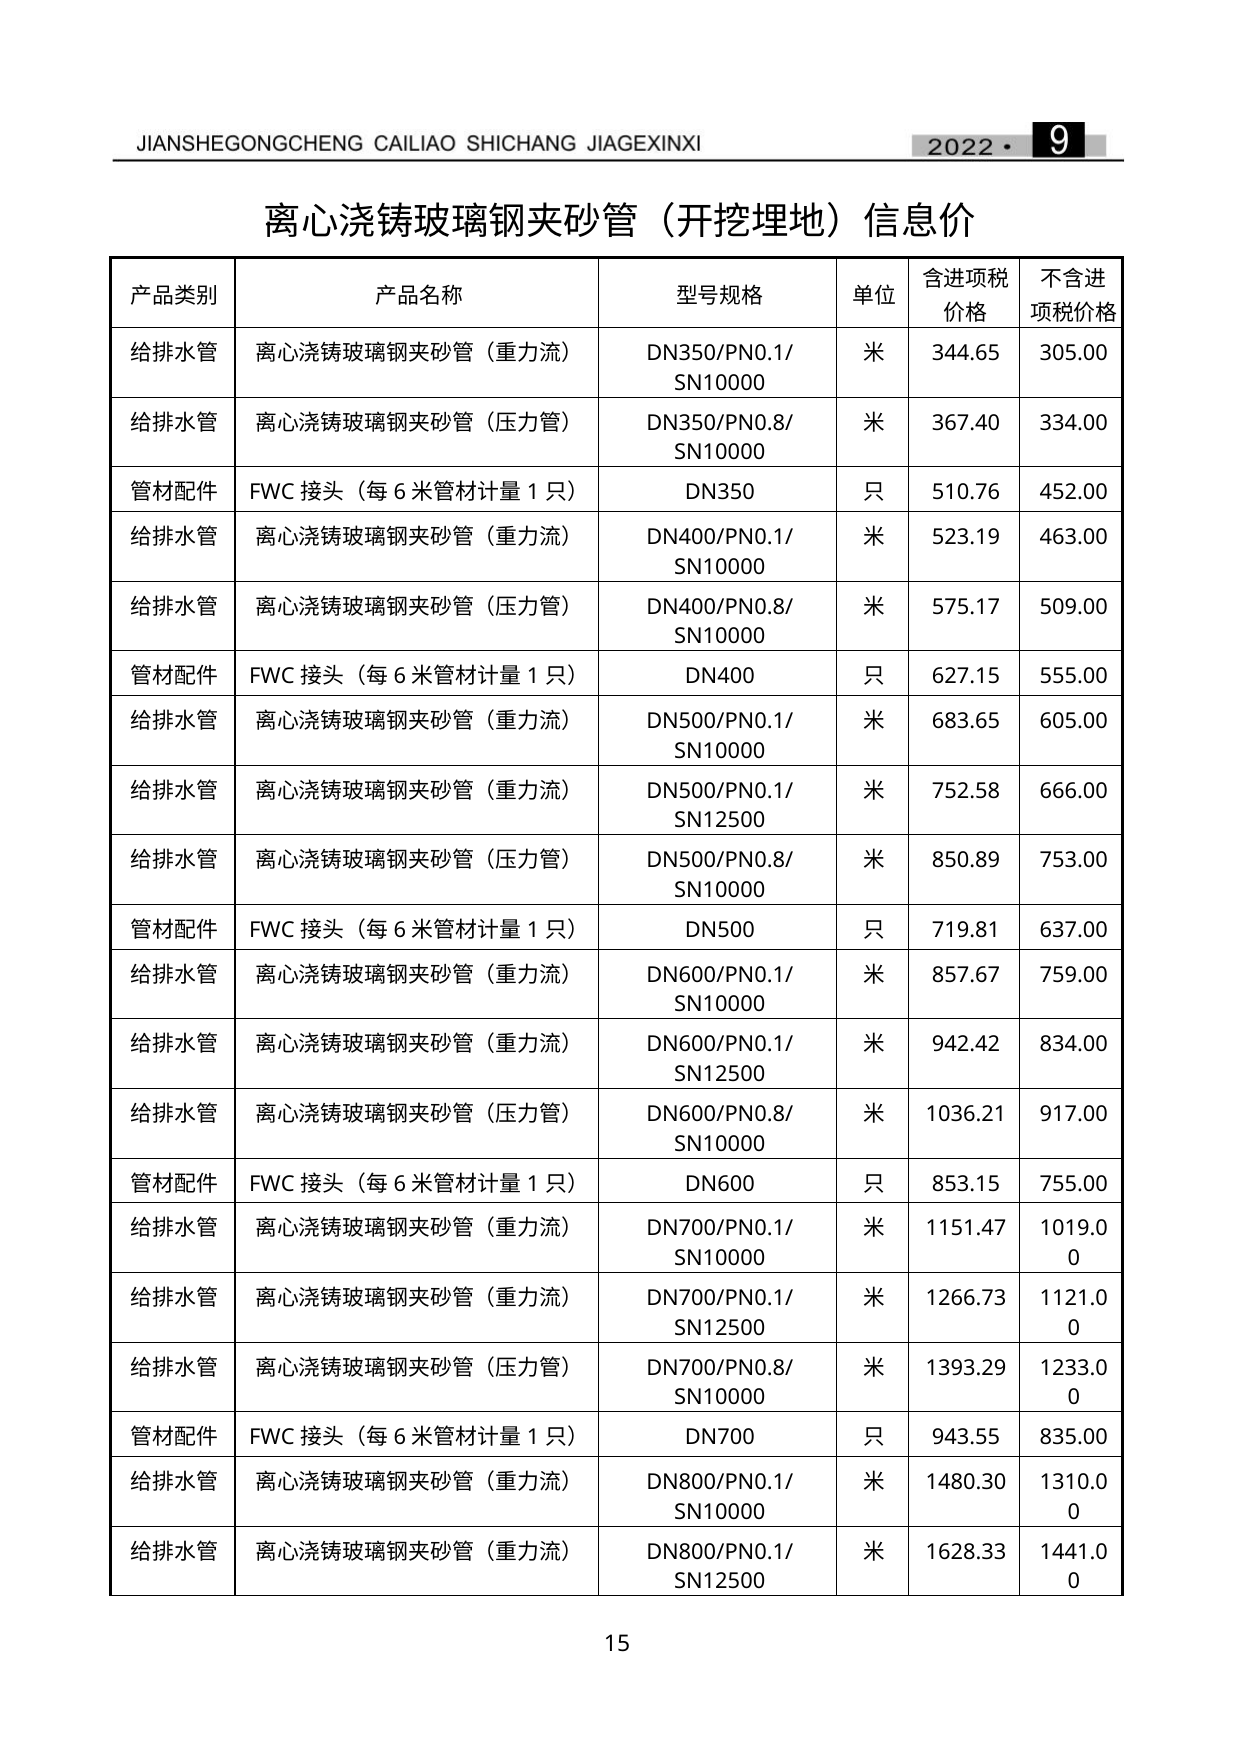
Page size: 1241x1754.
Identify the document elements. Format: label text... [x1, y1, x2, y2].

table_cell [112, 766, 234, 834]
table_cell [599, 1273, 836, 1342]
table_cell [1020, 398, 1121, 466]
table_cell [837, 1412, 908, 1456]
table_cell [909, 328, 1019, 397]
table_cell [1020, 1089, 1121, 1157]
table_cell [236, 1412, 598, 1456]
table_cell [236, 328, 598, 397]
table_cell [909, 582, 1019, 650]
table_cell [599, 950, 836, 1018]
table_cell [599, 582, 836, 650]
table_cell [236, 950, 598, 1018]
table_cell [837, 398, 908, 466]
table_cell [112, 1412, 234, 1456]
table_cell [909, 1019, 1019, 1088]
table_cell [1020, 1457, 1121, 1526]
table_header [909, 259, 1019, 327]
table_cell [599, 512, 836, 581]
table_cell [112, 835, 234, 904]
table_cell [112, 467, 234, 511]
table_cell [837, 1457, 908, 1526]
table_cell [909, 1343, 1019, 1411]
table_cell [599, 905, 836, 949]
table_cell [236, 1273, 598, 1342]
subtitle 离心浇铸玻璃钢夹砂管（开挖埋地）信息价 [145, 194, 1095, 245]
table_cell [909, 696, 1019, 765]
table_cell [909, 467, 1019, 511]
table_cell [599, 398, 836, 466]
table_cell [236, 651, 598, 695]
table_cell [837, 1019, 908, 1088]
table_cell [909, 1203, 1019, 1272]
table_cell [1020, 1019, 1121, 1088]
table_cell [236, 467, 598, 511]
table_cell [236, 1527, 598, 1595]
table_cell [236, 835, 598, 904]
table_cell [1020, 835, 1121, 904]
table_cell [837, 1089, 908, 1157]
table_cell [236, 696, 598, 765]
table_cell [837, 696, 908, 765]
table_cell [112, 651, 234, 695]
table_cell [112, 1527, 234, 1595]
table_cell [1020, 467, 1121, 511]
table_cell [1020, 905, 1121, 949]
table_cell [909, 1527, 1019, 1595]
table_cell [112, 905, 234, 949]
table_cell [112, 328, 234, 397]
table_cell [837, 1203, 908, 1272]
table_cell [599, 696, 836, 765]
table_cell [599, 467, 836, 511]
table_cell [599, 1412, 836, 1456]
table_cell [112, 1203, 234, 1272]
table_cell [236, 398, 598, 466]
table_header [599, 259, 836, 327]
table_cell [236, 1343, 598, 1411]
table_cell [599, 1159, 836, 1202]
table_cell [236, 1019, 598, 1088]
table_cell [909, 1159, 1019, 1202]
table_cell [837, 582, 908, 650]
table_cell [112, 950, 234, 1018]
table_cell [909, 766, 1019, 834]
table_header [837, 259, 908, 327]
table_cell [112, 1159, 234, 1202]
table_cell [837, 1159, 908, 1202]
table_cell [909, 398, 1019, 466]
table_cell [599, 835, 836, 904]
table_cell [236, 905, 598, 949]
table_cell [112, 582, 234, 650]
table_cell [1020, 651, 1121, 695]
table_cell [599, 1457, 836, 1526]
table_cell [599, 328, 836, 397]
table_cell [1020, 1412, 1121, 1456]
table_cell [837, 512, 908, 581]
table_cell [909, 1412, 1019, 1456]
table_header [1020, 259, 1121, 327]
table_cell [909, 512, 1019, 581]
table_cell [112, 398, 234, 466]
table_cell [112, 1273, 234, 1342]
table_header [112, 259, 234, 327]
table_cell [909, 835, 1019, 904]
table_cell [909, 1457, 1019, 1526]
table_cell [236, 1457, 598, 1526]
picture [112, 122, 1125, 162]
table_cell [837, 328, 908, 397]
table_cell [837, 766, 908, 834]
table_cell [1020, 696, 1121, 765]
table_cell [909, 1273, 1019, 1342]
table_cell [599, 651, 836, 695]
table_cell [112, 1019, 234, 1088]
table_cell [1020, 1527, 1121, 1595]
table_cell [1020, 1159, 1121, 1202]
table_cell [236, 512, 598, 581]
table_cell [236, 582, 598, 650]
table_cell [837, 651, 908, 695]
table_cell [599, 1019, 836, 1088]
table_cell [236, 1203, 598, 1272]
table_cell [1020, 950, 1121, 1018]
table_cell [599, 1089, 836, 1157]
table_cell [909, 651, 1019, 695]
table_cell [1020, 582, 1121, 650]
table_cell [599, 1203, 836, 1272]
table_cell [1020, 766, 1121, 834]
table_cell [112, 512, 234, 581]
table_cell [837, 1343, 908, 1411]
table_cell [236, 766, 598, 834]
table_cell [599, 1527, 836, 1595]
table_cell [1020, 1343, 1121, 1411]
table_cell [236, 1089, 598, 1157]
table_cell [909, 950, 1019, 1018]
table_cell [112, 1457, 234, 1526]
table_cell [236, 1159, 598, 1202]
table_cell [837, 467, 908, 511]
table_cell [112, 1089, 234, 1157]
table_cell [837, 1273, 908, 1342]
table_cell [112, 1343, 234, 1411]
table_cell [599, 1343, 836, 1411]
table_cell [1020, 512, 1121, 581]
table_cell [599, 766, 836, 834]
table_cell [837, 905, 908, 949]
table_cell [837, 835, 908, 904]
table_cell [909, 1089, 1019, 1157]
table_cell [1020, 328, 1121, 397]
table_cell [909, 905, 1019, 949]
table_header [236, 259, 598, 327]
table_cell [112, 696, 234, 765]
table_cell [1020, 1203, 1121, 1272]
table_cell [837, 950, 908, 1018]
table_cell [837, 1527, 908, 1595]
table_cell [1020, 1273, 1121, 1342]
